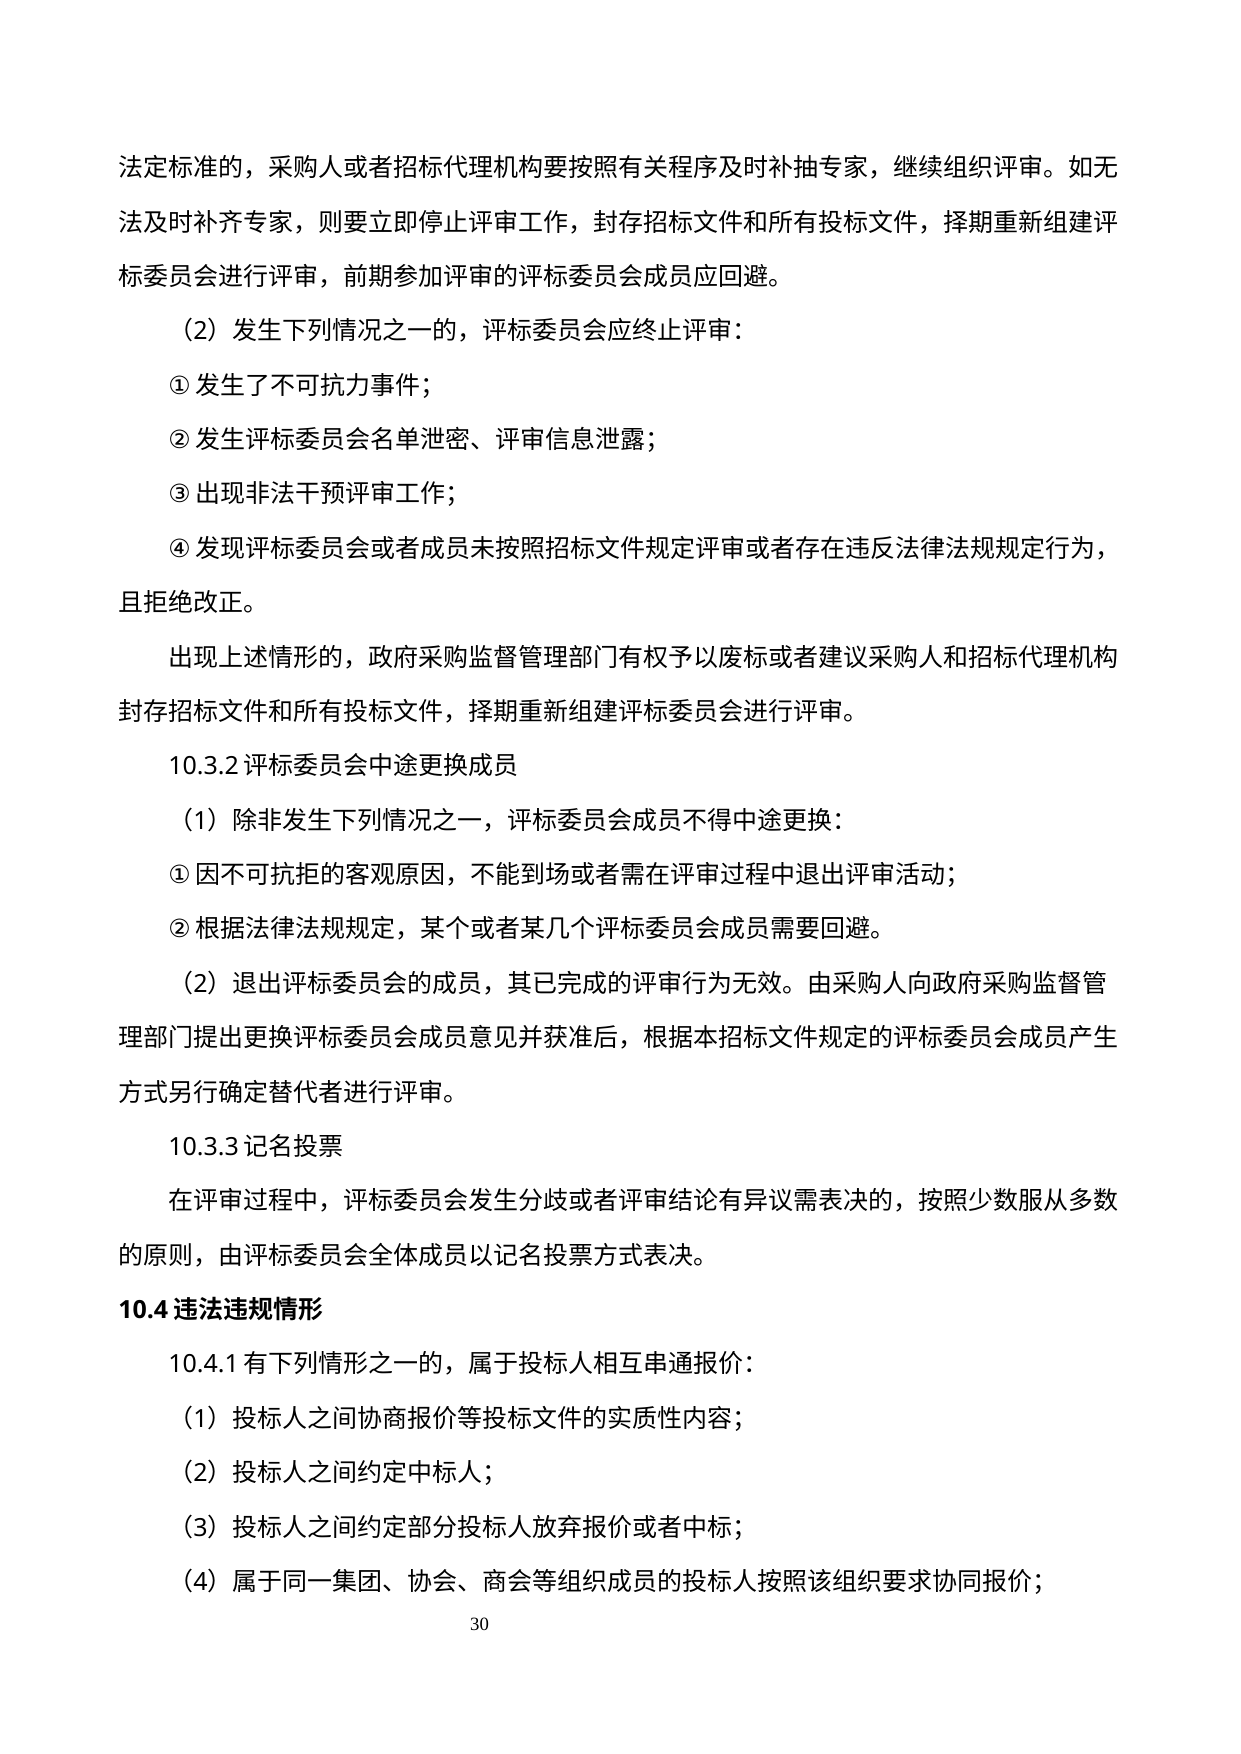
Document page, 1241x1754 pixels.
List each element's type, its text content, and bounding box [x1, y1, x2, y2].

text （4）属于同一集团、协会、商会等组织成员的投标人按照该组织要求协同报价； [118, 1561, 1122, 1598]
text （2）发生下列情况之一的，评标委员会应终止评审： [118, 311, 1122, 347]
text 10.4违法违规情形 [118, 1289, 1122, 1326]
text ④发现评标委员会或者成员未按照招标文件规定评审或者存在违反法律法规规定行为，且拒绝改正。 [118, 528, 1122, 619]
text （2）退出评标委员会的成员，其已完成的评审行为无效。由采购人向政府采购监督管理部门提出更换评标委员会成员意见并获准后，根据本招标文件规定的评标委员会成员产生方式另行确定替代者进行评审。 [118, 963, 1122, 1108]
text ①发生了不可抗力事件； [118, 365, 1122, 401]
text 出现上述情形的，政府采购监督管理部门有权予以废标或者建议采购人和招标代理机构封存招标文件和所有投标文件，择期重新组建评标委员会进行评审。 [118, 637, 1122, 728]
text （1）投标人之间协商报价等投标文件的实质性内容； [118, 1398, 1122, 1434]
text 在评审过程中，评标委员会发生分歧或者评审结论有异议需表决的，按照少数服从多数的原则，由评标委员会全体成员以记名投票方式表决。 [118, 1181, 1122, 1271]
text ③出现非法干预评审工作； [118, 474, 1122, 510]
text 10.3.2评标委员会中途更换成员 [118, 746, 1122, 782]
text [118, 148, 1122, 293]
text （3）投标人之间约定部分投标人放弃报价或者中标； [118, 1507, 1122, 1543]
text （2）投标人之间约定中标人； [118, 1453, 1122, 1489]
text 10.4.1有下列情形之一的，属于投标人相互串通报价： [118, 1344, 1122, 1380]
text 10.3.3记名投票 [118, 1126, 1122, 1163]
text （1）除非发生下列情况之一，评标委员会成员不得中途更换： [118, 800, 1122, 836]
text ②根据法律法规规定，某个或者某几个评标委员会成员需要回避。 [118, 909, 1122, 945]
text ②发生评标委员会名单泄密、评审信息泄露； [118, 419, 1122, 456]
text ①因不可抗拒的客观原因，不能到场或者需在评审过程中退出评审活动； [118, 854, 1122, 891]
